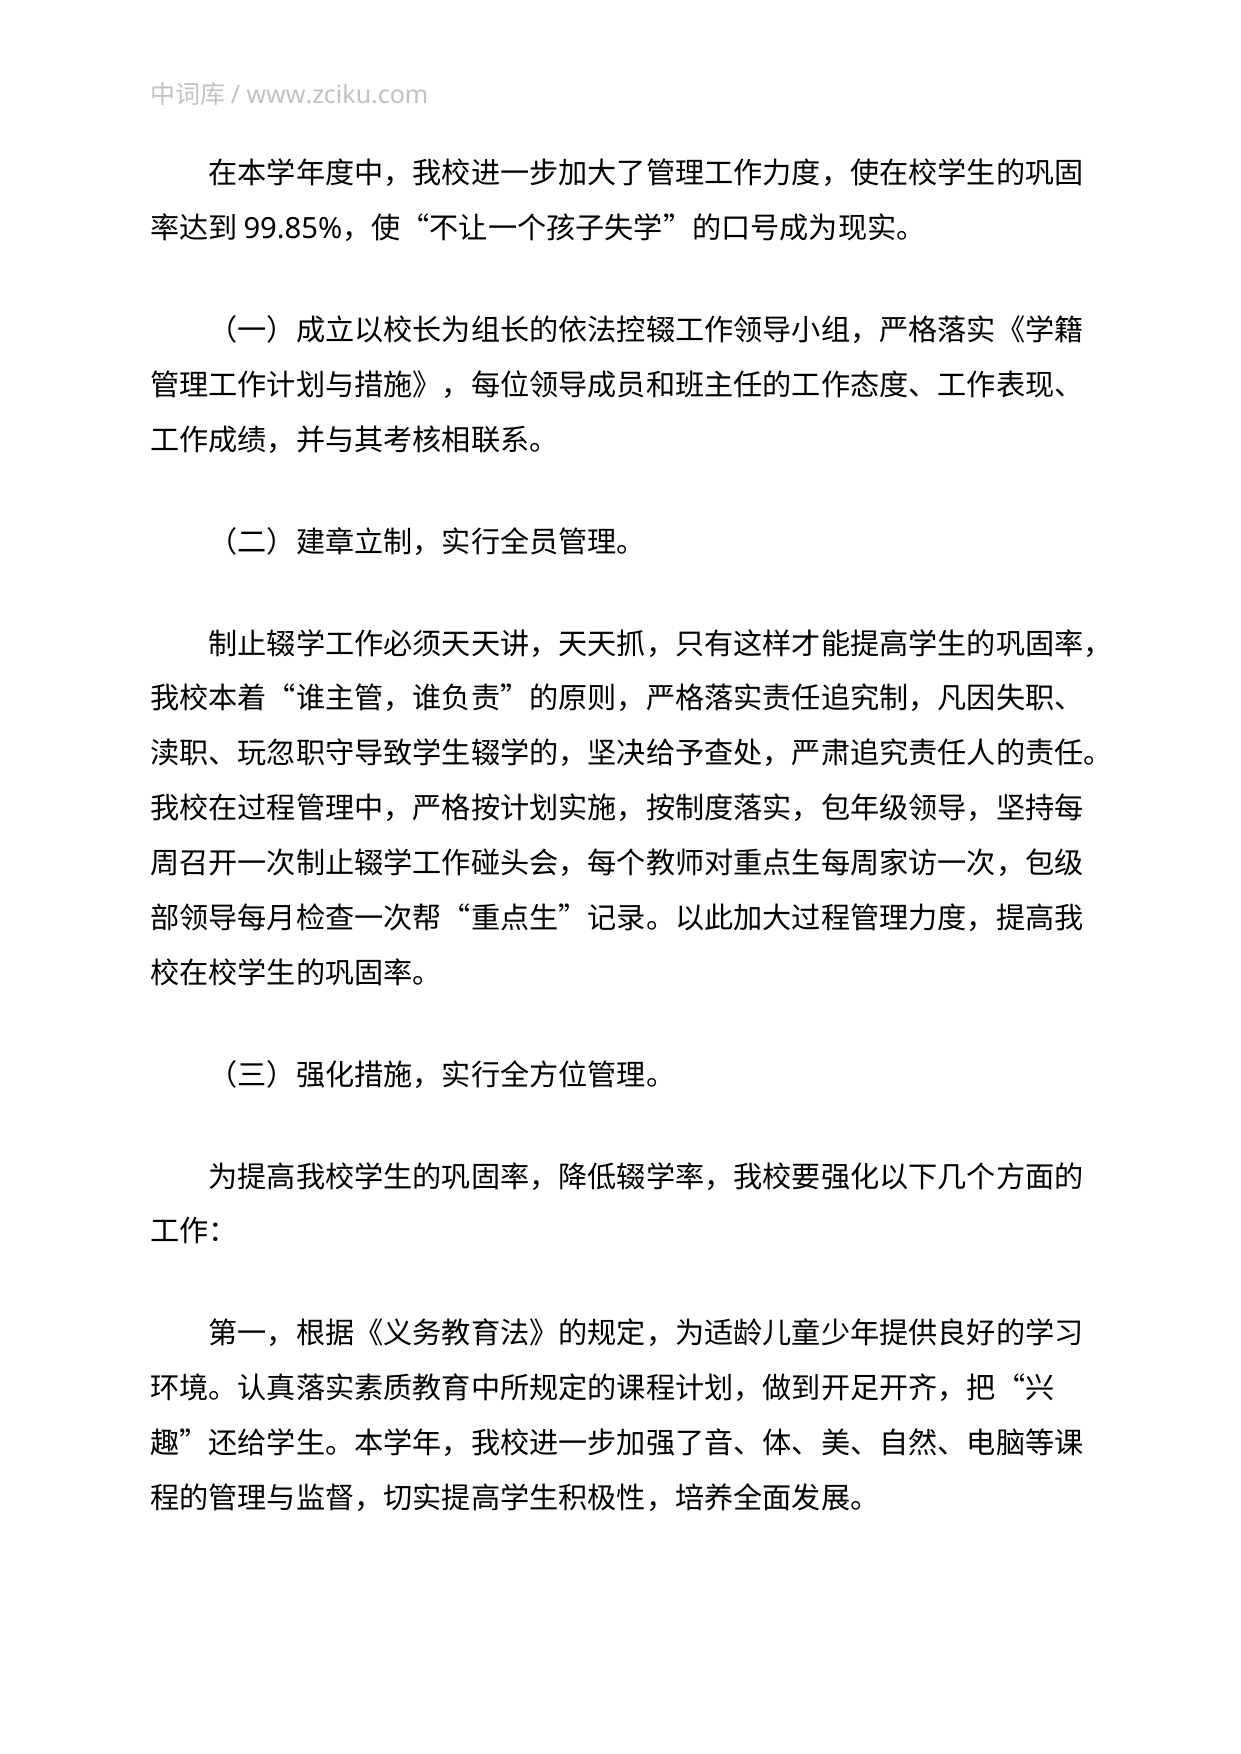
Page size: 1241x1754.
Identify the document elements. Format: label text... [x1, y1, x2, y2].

text 在本学年度中，我校进一步加大了管理工作力度，使在校学生的巩固率达到99.85%，使“不让一个孩子失学”的口号成为现实。 [150, 150, 1090, 247]
text （一）成立以校长为组长的依法控辍工作领导小组，严格落实《学籍管理工作计划与措施》，每位领导成员和班主任的工作态度、工作表现、工作成绩，并与其考核相联系。 [150, 307, 1090, 459]
text （二）建章立制，实行全员管理。 [150, 518, 1090, 561]
text 制止辍学工作必须天天讲，天天抓，只有这样才能提高学生的巩固率，我校本着“谁主管，谁负责”的原则，严格落实责任追究制，凡因失职、渎职、玩忽职守导致学生辍学的，坚决给予查处，严肃追究责任人的责任。我校在过程管理中，严格按计划实施，按制度落实，包年级领导，坚持每周召开一次制止辍学工作碰头会，每个教师对重点生每周家访一次，包级部领导每月检查一次帮“重点生”记录。以此加大过程管理力度，提高我校在校学生的巩固率。 [150, 620, 1090, 992]
text 第一，根据《义务教育法》的规定，为适龄儿童少年提供良好的学习环境。认真落实素质教育中所规定的课程计划，做到开足开齐，把“兴趣”还给学生。本学年，我校进一步加强了音、体、美、自然、电脑等课程的管理与监督，切实提高学生积极性，培养全面发展。 [150, 1310, 1090, 1517]
text （三）强化措施，实行全方位管理。 [150, 1051, 1090, 1094]
text 为提高我校学生的巩固率，降低辍学率，我校要强化以下几个方面的工作： [150, 1153, 1090, 1250]
